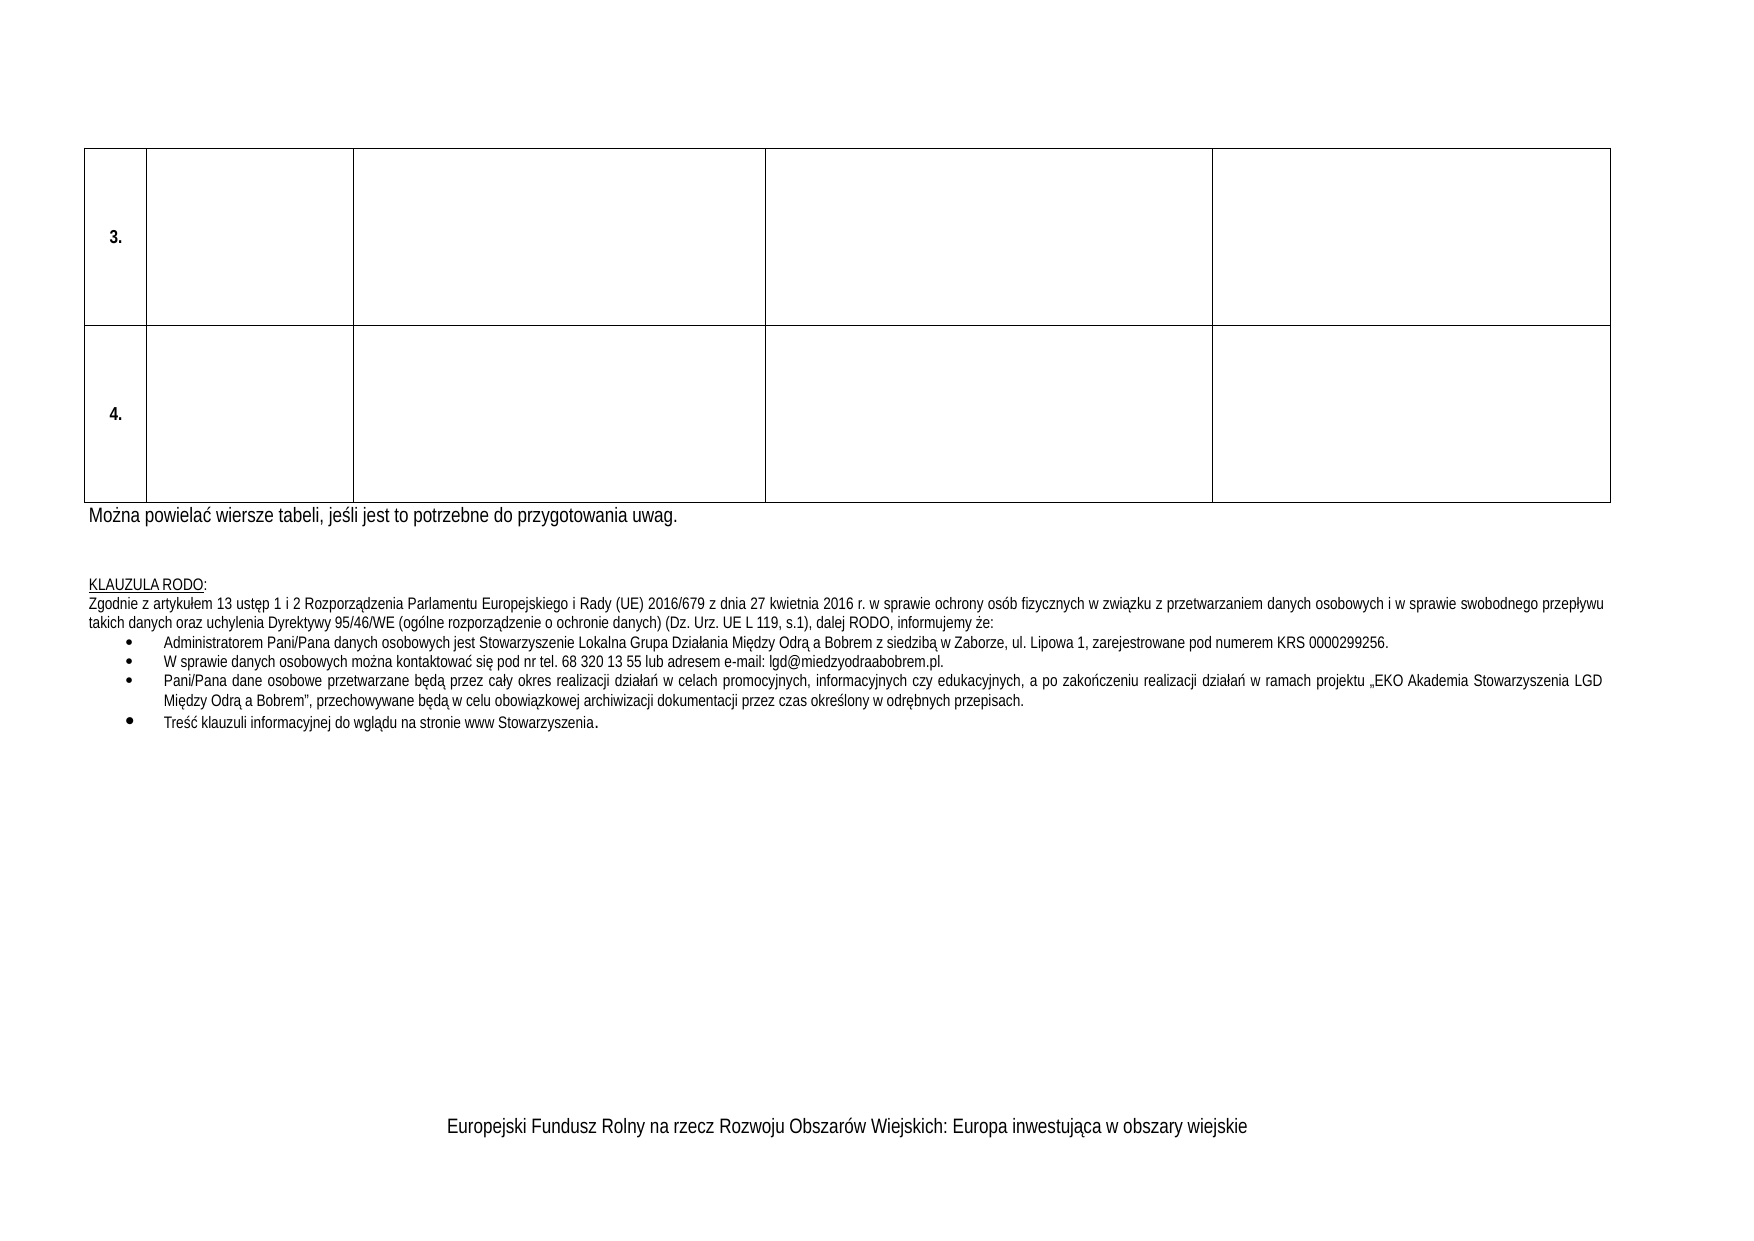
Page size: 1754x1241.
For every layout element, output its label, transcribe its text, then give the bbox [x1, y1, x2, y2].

table_cell [147, 326, 353, 502]
table_cell [354, 326, 765, 502]
table_cell [147, 149, 353, 325]
table_cell [766, 149, 1212, 325]
list Pani/Pana dane osobowe przetwarzane będą przez cały okres realizacji działań w celach promocyjnych, informacyjnych czy edukacyjnych, a po zakończeniu realizacji działań w ramach projektu „EKO Akademia Stowarzyszenia LGD Między Odrą a Bobrem”, przechowywane będą w celu obowiązkowej archiwizacji dokumentacji przez czas określony w odrębnych przepisach. [126, 671, 1606, 709]
list Treść klauzuli informacyjnej do wglądu na stronie www Stowarzyszenia. [126, 709, 1606, 733]
text KLAUZULA RODO: [89, 575, 1606, 594]
table_cell [354, 149, 765, 325]
table_cell [1213, 326, 1610, 502]
text Można powielać wiersze tabeli, jeśli jest to potrzebne do przygotowania uwag. [29, 503, 1606, 527]
table_cell [766, 326, 1212, 502]
table_cell 4. [85, 326, 146, 502]
list W sprawie danych osobowych można kontaktować się pod nr tel. 68 320 13 55 lub adresem e-mail: lgd@miedzyodraabobrem.pl. [126, 652, 1606, 671]
table_cell 3. [85, 149, 146, 325]
list Administratorem Pani/Pana danych osobowych jest Stowarzyszenie Lokalna Grupa Działania Między Odrą a Bobrem z siedzibą w Zaborze, ul. Lipowa 1, zarejestrowane pod numerem KRS 0000299256. [126, 632, 1606, 652]
table_cell [1213, 149, 1610, 325]
text Zgodnie z artykułem 13 ustęp 1 i 2 Rozporządzenia Parlamentu Europejskiego i Rady (UE) 2016/679 z dnia 27 kwietnia 2016 r. w sprawie ochrony osób fizycznych w związku z przetwarzaniem danych osobowych i w sprawie swobodnego przepływu takich danych oraz uchylenia Dyrektywy 95/46/WE (ogólne rozporządzenie o ochronie danych) (Dz. Urz. UE L 119, s.1), dalej RODO, informujemy że: [89, 594, 1606, 632]
